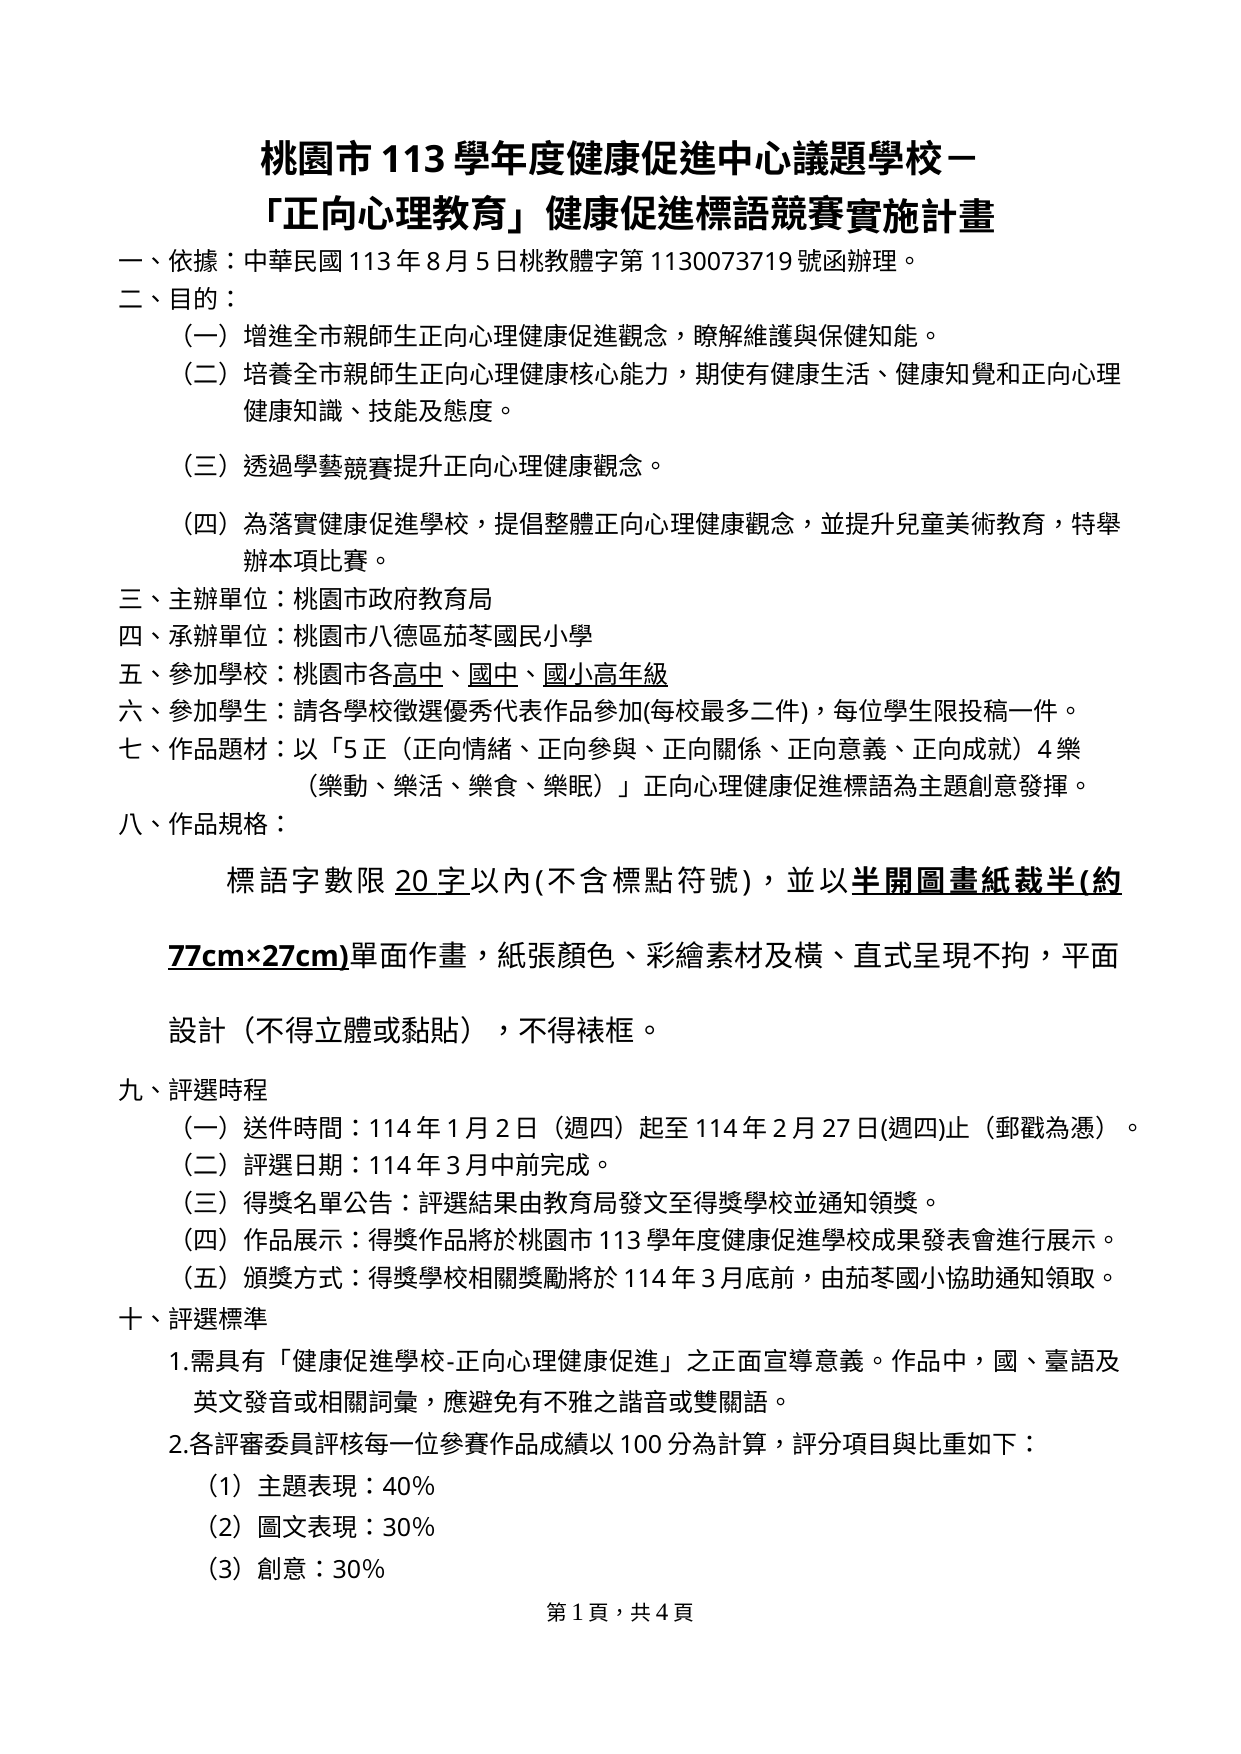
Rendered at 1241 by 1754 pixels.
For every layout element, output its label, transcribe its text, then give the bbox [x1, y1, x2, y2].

text （五）頒獎方式：得獎學校相關獎勵將於114年3月底前，由茄苳國小協助通知領取。 [168, 1258, 1122, 1295]
text 1.需具有「健康促進學校-正向心理健康促進」之正面宣導意義。作品中，國、臺語及英文發音或相關詞彙，應避免有不雅之諧音或雙關語。 [168, 1337, 1122, 1420]
text （四）作品展示：得獎作品將於桃園市113學年度健康促進學校成果發表會進行展示。 [168, 1220, 1122, 1258]
text （1）主題表現：40％ [193, 1462, 1122, 1503]
text 「正向心理教育」健康促進標語競賽實施計畫 [118, 183, 1122, 241]
text （四）為落實健康促進學校，提倡整體正向心理健康觀念，並提升兒童美術教育，特舉辦本項比賽。 [168, 503, 1122, 578]
text （一）送件時間：114年1月2日（週四）起至114年2月27日(週四)止（郵戳為慿）。 [168, 1108, 1122, 1145]
text 2.各評審委員評核每一位參賽作品成績以100分為計算，評分項目與比重如下： [168, 1420, 1122, 1462]
text （3）創意：30％ [193, 1545, 1122, 1587]
text （三）透過學藝競賽提升正向心理健康觀念。 [168, 428, 1122, 503]
text 十、評選標準 [118, 1295, 1091, 1337]
text 桃園市113學年度健康促進中心議題學校－ [118, 126, 1122, 183]
text 四、承辦單位：桃園市八德區茄苳國民小學 [118, 616, 1122, 653]
text （二）培養全市親師生正向心理健康核心能力，期使有健康生活、健康知覺和正向心理健康知識、技能及態度。 [168, 353, 1122, 428]
text 五、參加學校：桃園市各高中、國中、國小高年級 [118, 653, 1122, 691]
text 八、作品規格： [118, 803, 1122, 841]
text 標語字數限20字以內(不含標點符號)，並以半開圖畫紙裁半(約77cm×27cm)單面作畫，紙張顏色、彩繪素材及橫、直式呈現不拘，平面設計（不得立體或黏貼），不得裱框。 [168, 841, 1122, 1066]
text 六、參加學生：請各學校徵選優秀代表作品參加(每校最多二件)，每位學生限投稿一件。 [118, 691, 1122, 728]
text （一）增進全市親師生正向心理健康促進觀念，瞭解維護與保健知能。 [168, 316, 1122, 353]
text （2）圖文表現：30％ [193, 1503, 1122, 1545]
text （二）評選日期：114年3月中前完成。 [168, 1145, 1122, 1183]
text 七、作品題材：以「5正（正向情緒、正向參與、正向關係、正向意義、正向成就）4樂 （樂動、樂活、樂食、樂眠）」正向心理健康促進標語為主題創意發揮。 [118, 728, 1122, 803]
text （三）得獎名單公告：評選結果由教育局發文至得獎學校並通知領獎。 [168, 1183, 1122, 1220]
text 一、依據：中華民國113年8月5日桃教體字第1130073719號函辦理。 [118, 241, 1122, 278]
text 九、評選時程 [118, 1066, 1122, 1108]
text 三、主辦單位：桃園市政府教育局 [118, 578, 1122, 616]
text 二、目的： [118, 278, 1122, 316]
